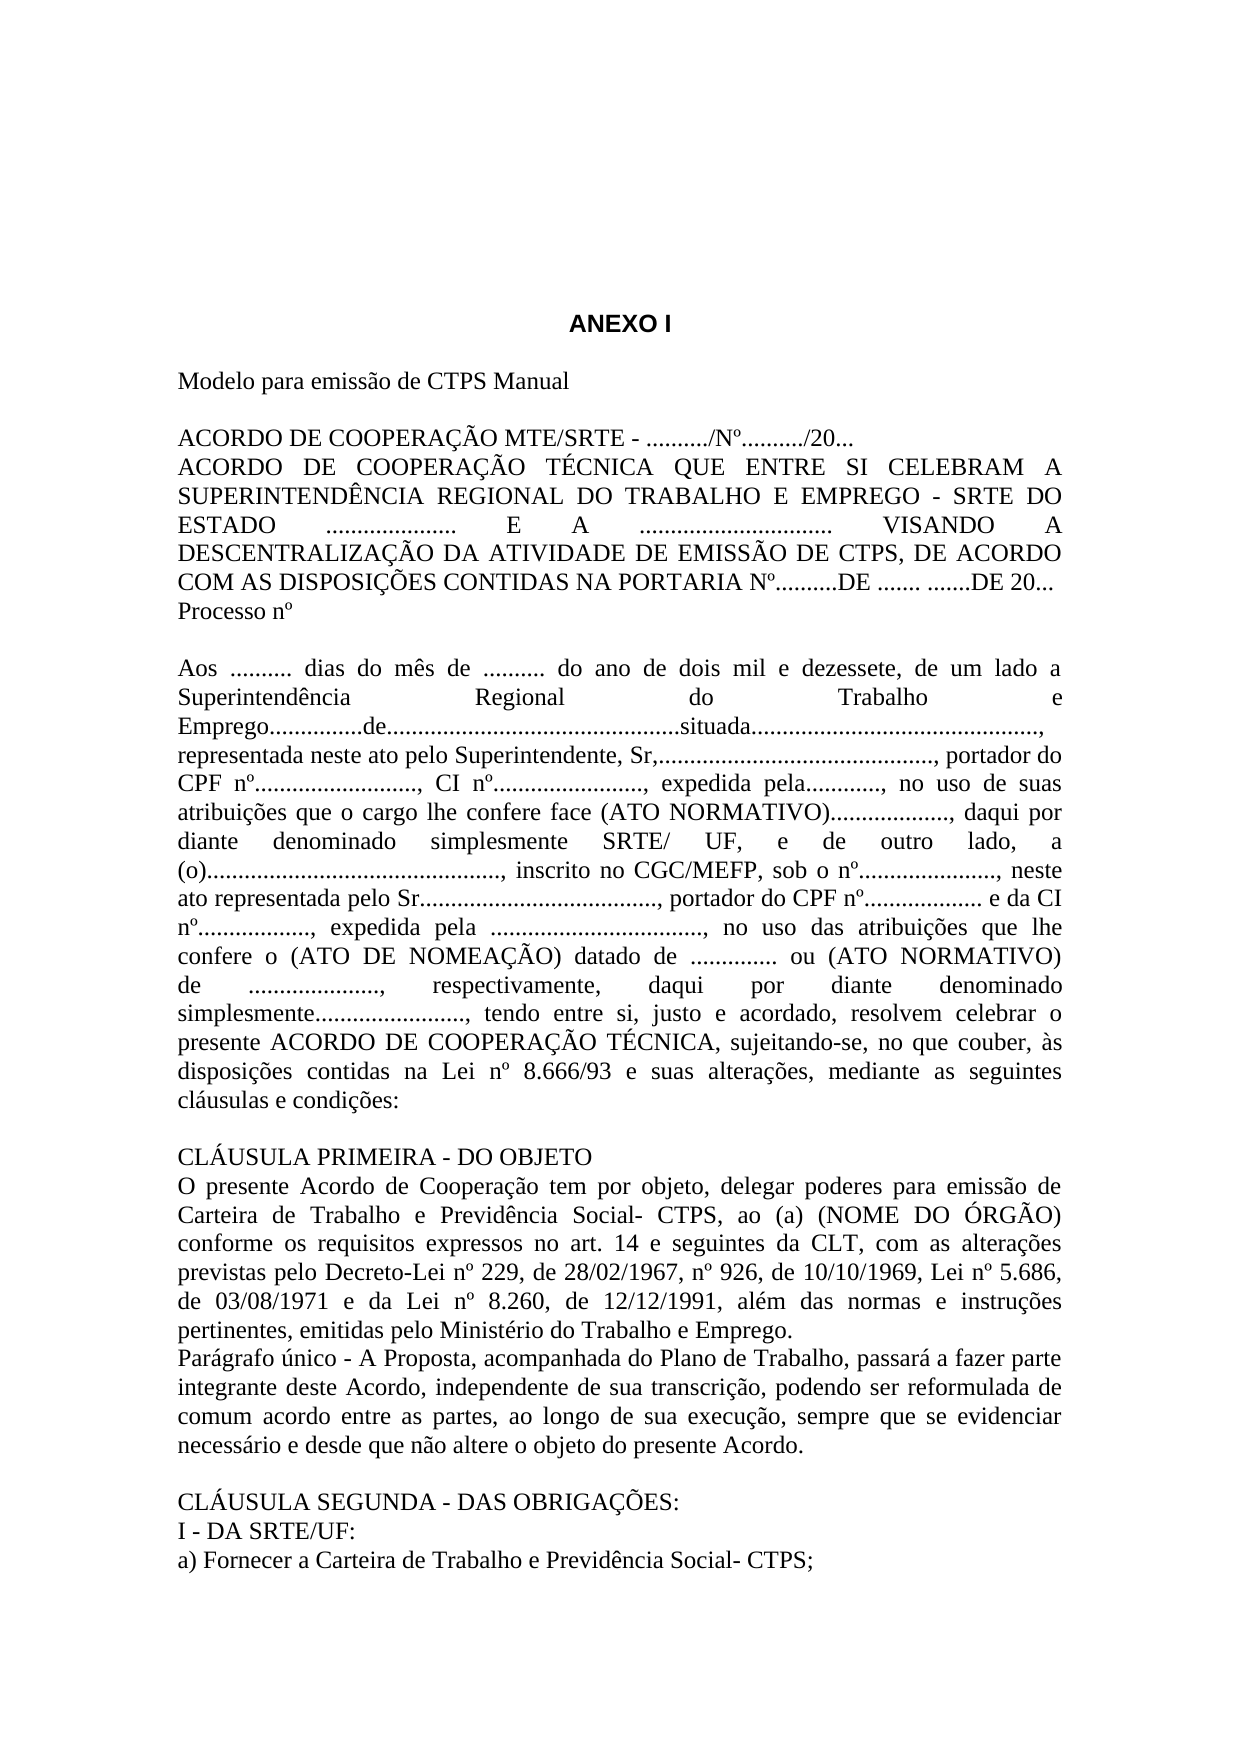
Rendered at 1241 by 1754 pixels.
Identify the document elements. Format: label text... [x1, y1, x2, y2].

text I - DA SRTE/UF: [177, 1516, 1063, 1545]
text ACORDO DE COOPERAÇÃO MTE/SRTE - ........../Nº........../20... [177, 423, 1063, 452]
text Parágrafo único - A Proposta, acompanhada do Plano de Trabalho, passará a fazer parte integrante deste Acordo, independente de sua transcrição, podendo ser reformulada de comum acordo entre as partes, ao longo de sua execução, sempre que se evidenciar necessário e desde que não altere o objeto do presente Acordo. [177, 1343, 1063, 1458]
text Processo nº [177, 596, 1063, 625]
text a) Fornecer a Carteira de Trabalho e Previdência Social- CTPS; [177, 1545, 1063, 1573]
text ACORDO DE COOPERAÇÃO TÉCNICA QUE ENTRE SI CELEBRAM A SUPERINTENDÊNCIA REGIONAL DO TRABALHO E EMPREGO - SRTE DO ESTADO ..................... E A ............................... VISANDO A DESCENTRALIZAÇÃO DA ATIVIDADE DE EMISSÃO DE CTPS, DE ACORDO COM AS DISPOSIÇÕES CONTIDAS NA PORTARIA Nº..........DE ....... .......DE 20... [177, 452, 1063, 596]
text ANEXO I [177, 308, 1063, 337]
text Modelo para emissão de CTPS Manual [177, 366, 1063, 395]
text CLÁUSULA PRIMEIRA - DO OBJETO [177, 1142, 1063, 1171]
text O presente Acordo de Cooperação tem por objeto, delegar poderes para emissão de Carteira de Trabalho e Previdência Social- CTPS, ao (a) (NOME DO ÓRGÃO) conforme os requisitos expressos no art. 14 e seguintes da CLT, com as alterações previstas pelo Decreto-Lei nº 229, de 28/02/1967, nº 926, de 10/10/1969, Lei nº 5.686, de 03/08/1971 e da Lei nº 8.260, de 12/12/1991, além das normas e instruções pertinentes, emitidas pelo Ministério do Trabalho e Emprego. [177, 1171, 1063, 1343]
text CLÁUSULA SEGUNDA - DAS OBRIGAÇÕES: [177, 1487, 1063, 1516]
text Aos .......... dias do mês de .......... do ano de dois mil e dezessete, de um lado a Superintendência Regional do Trabalho e Emprego...............de...............................................situada.............................................., representada neste ato pelo Superintendente, Sr,............................................, portador do CPF nº.........................., CI nº........................, expedida pela............, no uso de suas atribuições que o cargo lhe confere face (ATO NORMATIVO)..................., daqui por diante denominado simplesmente SRTE/ UF, e de outro lado, a (o)..............................................., inscrito no CGC/MEFP, sob o nº......................, neste ato representada pelo Sr......................................, portador do CPF nº................... e da CI nº.................., expedida pela .................................., no uso das atribuições que lhe confere o (ATO DE NOMEAÇÃO) datado de .............. ou (ATO NORMATIVO) de ....................., respectivamente, daqui por diante denominado simplesmente........................, tendo entre si, justo e acordado, resolvem celebrar o presente ACORDO DE COOPERAÇÃO TÉCNICA, sujeitando-se, no que couber, às disposições contidas na Lei nº 8.666/93 e suas alterações, mediante as seguintes cláusulas e condições: [177, 653, 1063, 1113]
